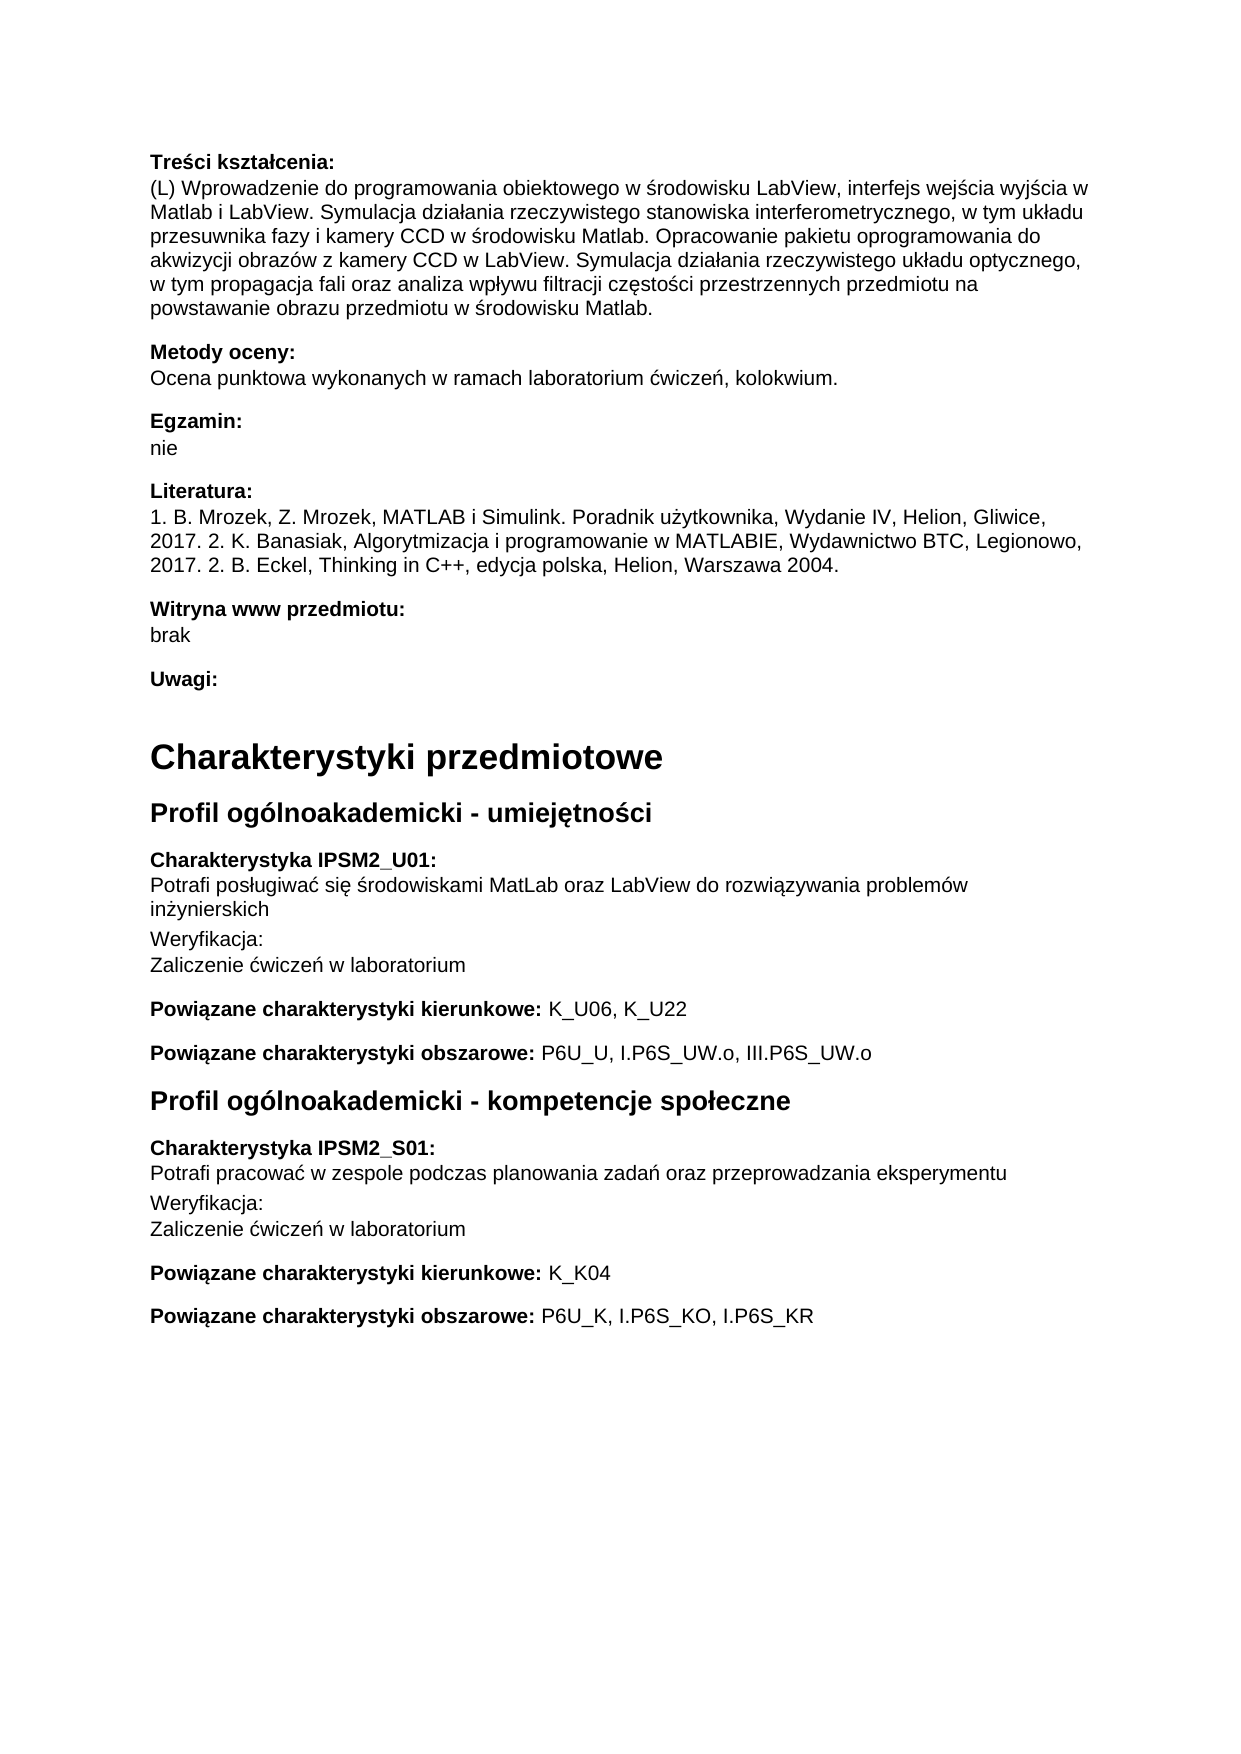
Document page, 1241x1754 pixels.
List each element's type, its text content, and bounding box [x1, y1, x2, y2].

text Egzamin: [150, 409, 1090, 433]
text Potrafi pracować w zespole podczas planowania zadań oraz przeprowadzania eksperymentu [150, 1161, 1090, 1184]
text Zaliczenie ćwiczeń w laboratorium [150, 1217, 1090, 1241]
text Charakterystyka IPSM2_S01: [150, 1136, 1090, 1159]
text Powiązane charakterystyki kierunkowe: K_U06, K_U22 [150, 997, 1090, 1021]
text Ocena punktowa wykonanych w ramach laboratorium ćwiczeń, kolokwium. [150, 366, 1090, 389]
text Powiązane charakterystyki kierunkowe: K_K04 [150, 1261, 1090, 1284]
text Weryfikacja: [150, 1191, 1090, 1215]
subtitle Profil ogólnoakademicki - kompetencje społeczne [150, 1084, 1090, 1116]
subtitle Profil ogólnoakademicki - umiejętności [150, 797, 1090, 828]
text 1. B. Mrozek, Z. Mrozek, MATLAB i Simulink. Poradnik użytkownika, Wydanie IV, Helion, Gliwice, 2017. 2. K. Banasiak, Algorytmizacja i programowanie w MATLABIE, Wydawnictwo BTC, Legionowo, 2017. 2. B. Eckel, Thinking in C++, edycja polska, Helion, Warszawa 2004. [150, 505, 1090, 577]
text Zaliczenie ćwiczeń w laboratorium [150, 953, 1090, 977]
text Weryfikacja: [150, 927, 1090, 951]
text Treści kształcenia: [150, 150, 1090, 174]
text (L) Wprowadzenie do programowania obiektowego w środowisku LabView, interfejs wejścia wyjścia w Matlab i LabView. Symulacja działania rzeczywistego stanowiska interferometrycznego, w tym układu przesuwnika fazy i kamery CCD w środowisku Matlab. Opracowanie pakietu oprogramowania do akwizycji obrazów z kamery CCD w LabView. Symulacja działania rzeczywistego układu optycznego, w tym propagacja fali oraz analiza wpływu filtracji częstości przestrzennych przedmiotu na powstawanie obrazu przedmiotu w środowisku Matlab. [150, 176, 1090, 320]
text nie [150, 435, 1090, 459]
text Powiązane charakterystyki obszarowe: P6U_U, I.P6S_UW.o, III.P6S_UW.o [150, 1041, 1090, 1065]
text Potrafi posługiwać się środowiskami MatLab oraz LabView do rozwiązywania problemów inżynierskich [150, 873, 1090, 921]
text brak [150, 623, 1090, 647]
text Uwagi: [150, 667, 1090, 691]
text Literatura: [150, 479, 1090, 503]
subtitle Charakterystyki przedmiotowe [150, 736, 1090, 777]
text Witryna www przedmiotu: [150, 597, 1090, 621]
text Metody oceny: [150, 339, 1090, 363]
text Powiązane charakterystyki obszarowe: P6U_K, I.P6S_KO, I.P6S_KR [150, 1304, 1090, 1328]
text Charakterystyka IPSM2_U01: [150, 848, 1090, 872]
